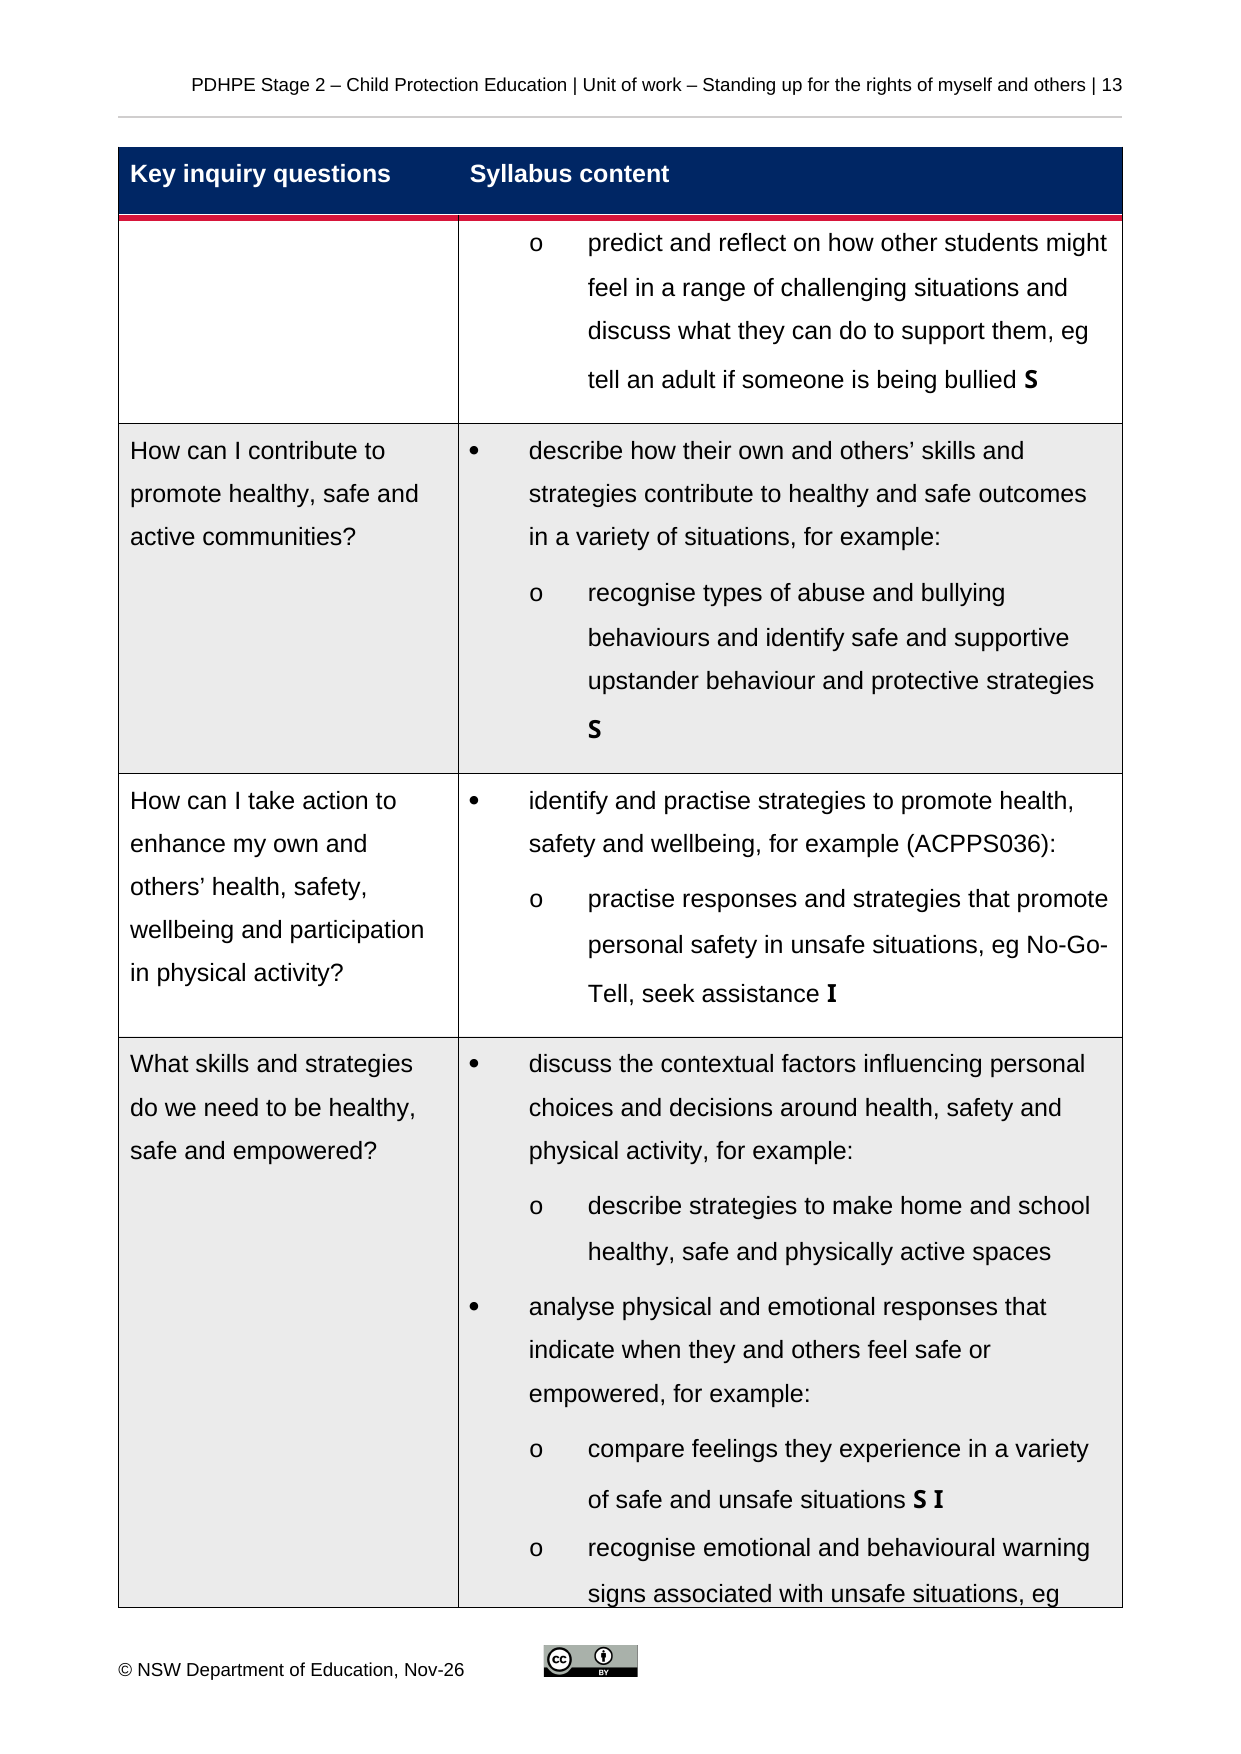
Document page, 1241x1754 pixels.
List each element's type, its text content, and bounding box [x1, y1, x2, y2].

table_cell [119, 1038, 458, 1607]
table_cell How can I take action to enhance my own and others’ health, safety, wellbeing and participation in physical activity? [119, 774, 458, 1036]
table_header Key inquiry questions [119, 147, 458, 214]
table_cell identify and practise strategies to promote health, safety and wellbeing, for example (ACPPS036): practise responses and strategies that promote personal safety in unsafe situations, eg No-Go-Tell, seek assistance I [459, 774, 1122, 1036]
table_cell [459, 221, 1122, 423]
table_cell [459, 1038, 1122, 1607]
table_header Syllabus content [458, 147, 1122, 214]
picture [543, 1645, 638, 1677]
table_cell How can I contribute to promote healthy, safe and active communities? [119, 424, 458, 773]
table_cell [119, 221, 458, 423]
table_cell describe how their own and others’ skills and strategies contribute to healthy and safe outcomes in a variety of situations, for example: recognise types of abuse and bullying behaviours and identify safe and supportive upstander behaviour and protective strategies S [459, 424, 1122, 773]
